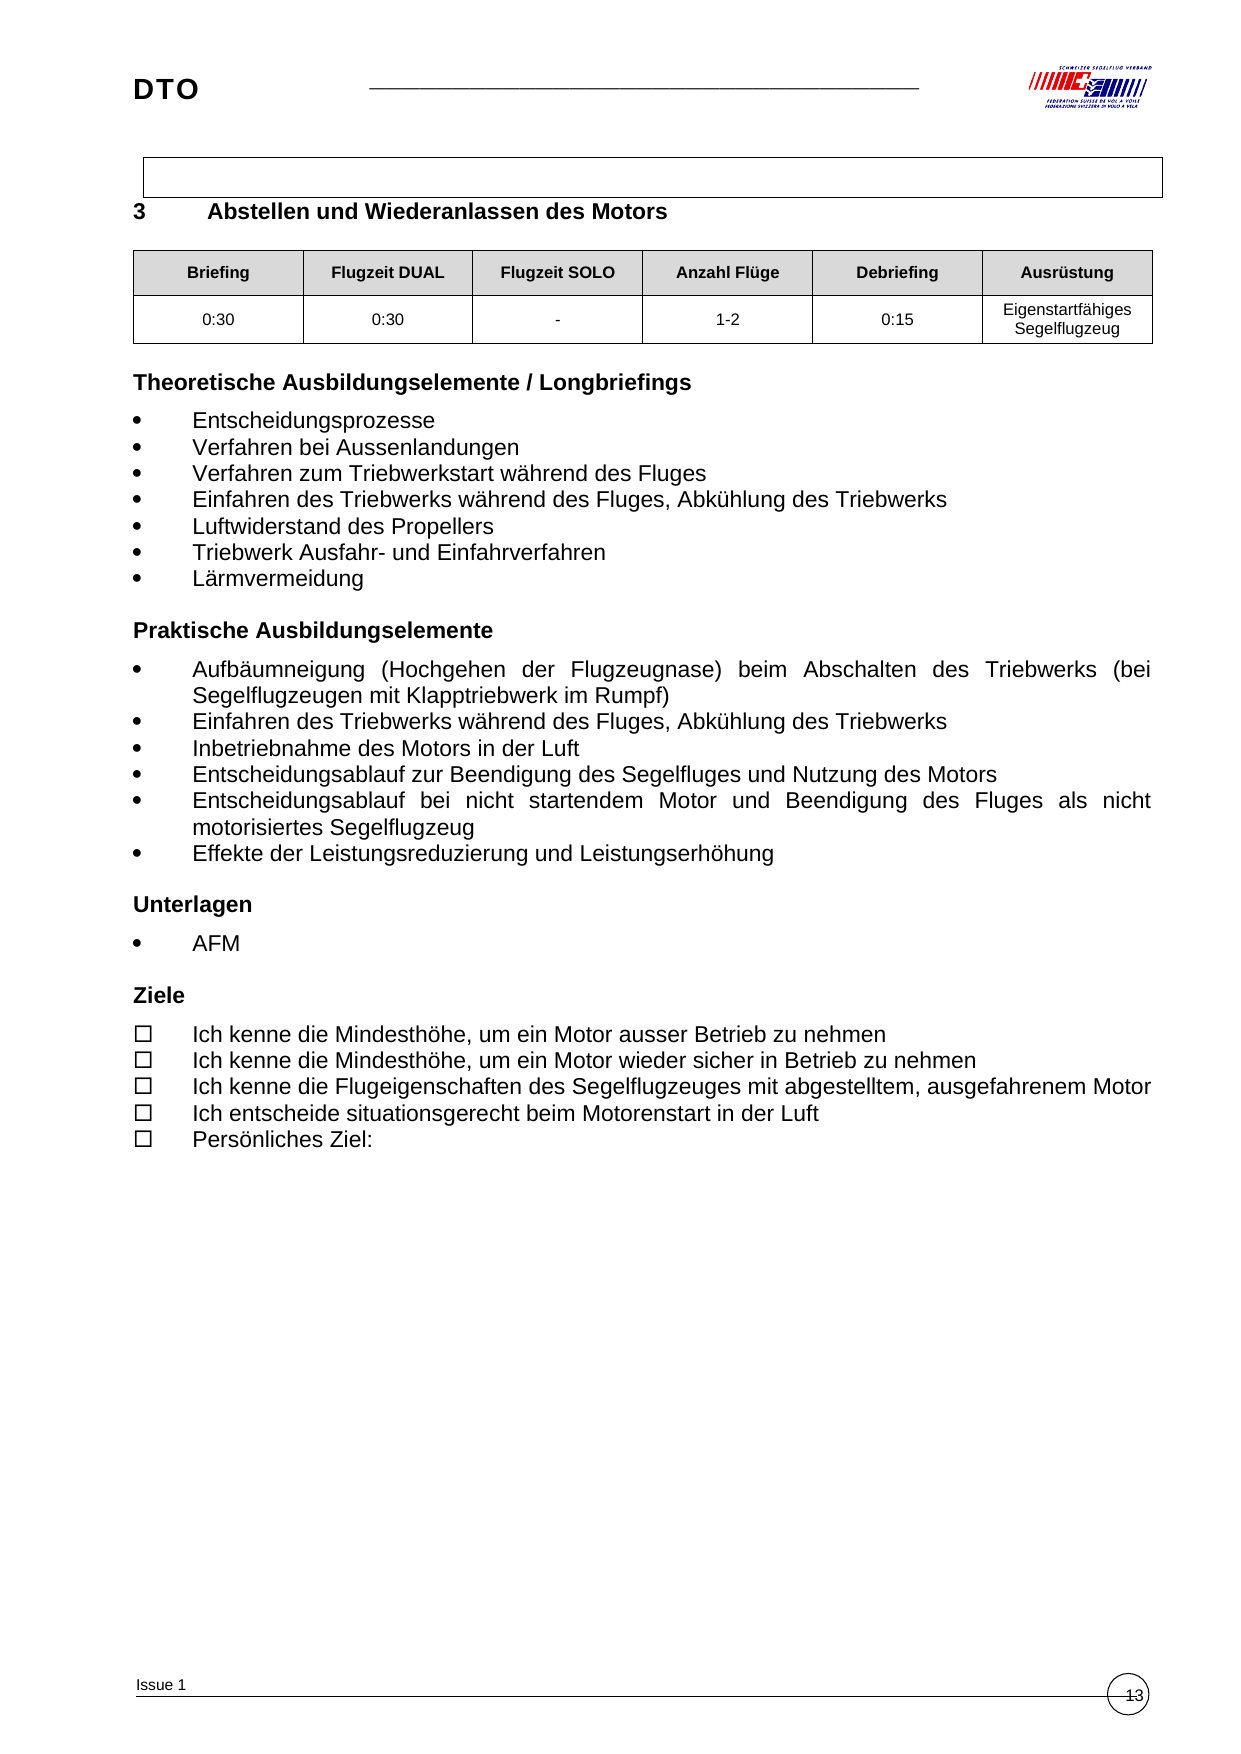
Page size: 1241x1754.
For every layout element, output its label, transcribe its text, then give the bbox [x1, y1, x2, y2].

table_cell 0:30 [134, 296, 303, 342]
table_header Ausrüstung [983, 251, 1152, 295]
table_header [144, 158, 1162, 197]
picture [1028, 66, 1153, 108]
table_header Briefing [134, 251, 303, 295]
table_header Flugzeit DUAL [304, 251, 472, 295]
text Triebwerk Ausfahr- und Einfahrverfahren [133, 539, 1152, 565]
table_cell 1-2 [643, 296, 812, 342]
text Ich kenne die Mindesthöhe, um ein Motor ausser Betrieb zu nehmen [133, 1021, 1152, 1047]
text Unterlagen [133, 891, 1152, 918]
table_cell - [473, 296, 642, 342]
text Einfahren des Triebwerks während des Fluges, Abkühlung des Triebwerks [133, 486, 1152, 513]
table_cell Eigenstartfähiges Segelflugzeug [983, 296, 1152, 342]
text AFM [133, 930, 1152, 957]
table_header Flugzeit SOLO [473, 251, 642, 295]
text Theoretische Ausbildungselemente / Longbriefings [133, 368, 1152, 395]
table_header Debriefing [813, 251, 982, 295]
table_cell 0:15 [813, 296, 982, 342]
text Entscheidungsablauf bei nicht startendem Motor und Beendigung des Fluges als nicht motorisiertes Segelflugzeug [133, 787, 1152, 840]
table_cell 0:30 [304, 296, 472, 342]
text Praktische Ausbildungselemente [133, 617, 1152, 643]
text Effekte der Leistungsreduzierung und Leistungserhöhung [133, 840, 1152, 866]
text Einfahren des Triebwerks während des Fluges, Abkühlung des Triebwerks [133, 708, 1152, 735]
text Aufbäumneigung (Hochgehen der Flugzeugnase) beim Abschalten des Triebwerks (bei Segelflugzeugen mit Klapptriebwerk im Rumpf) [133, 656, 1152, 708]
text Entscheidungsprozesse [133, 407, 1152, 434]
table_header Anzahl Flüge [643, 251, 812, 295]
text Persönliches Ziel: [133, 1126, 1152, 1152]
text Ich kenne die Flugeigenschaften des Segelflugzeuges mit abgestelltem, ausgefahrenem Motor [133, 1073, 1152, 1099]
text 3 Abstellen und Wiederanlassen des Motors [133, 198, 1152, 224]
text Lärmvermeidung [133, 565, 1152, 592]
text Ich entscheide situationsgerecht beim Motorenstart in der Luft [133, 1099, 1152, 1126]
text Luftwiderstand des Propellers [133, 513, 1152, 539]
text Inbetriebnahme des Motors in der Luft [133, 735, 1152, 761]
text Verfahren zum Triebwerkstart während des Fluges [133, 460, 1152, 486]
text Verfahren bei Aussenlandungen [133, 434, 1152, 460]
text Ziele [133, 982, 1152, 1008]
text Entscheidungsablauf zur Beendigung des Segelfluges und Nutzung des Motors [133, 761, 1152, 787]
text Ich kenne die Mindesthöhe, um ein Motor wieder sicher in Betrieb zu nehmen [133, 1047, 1152, 1073]
